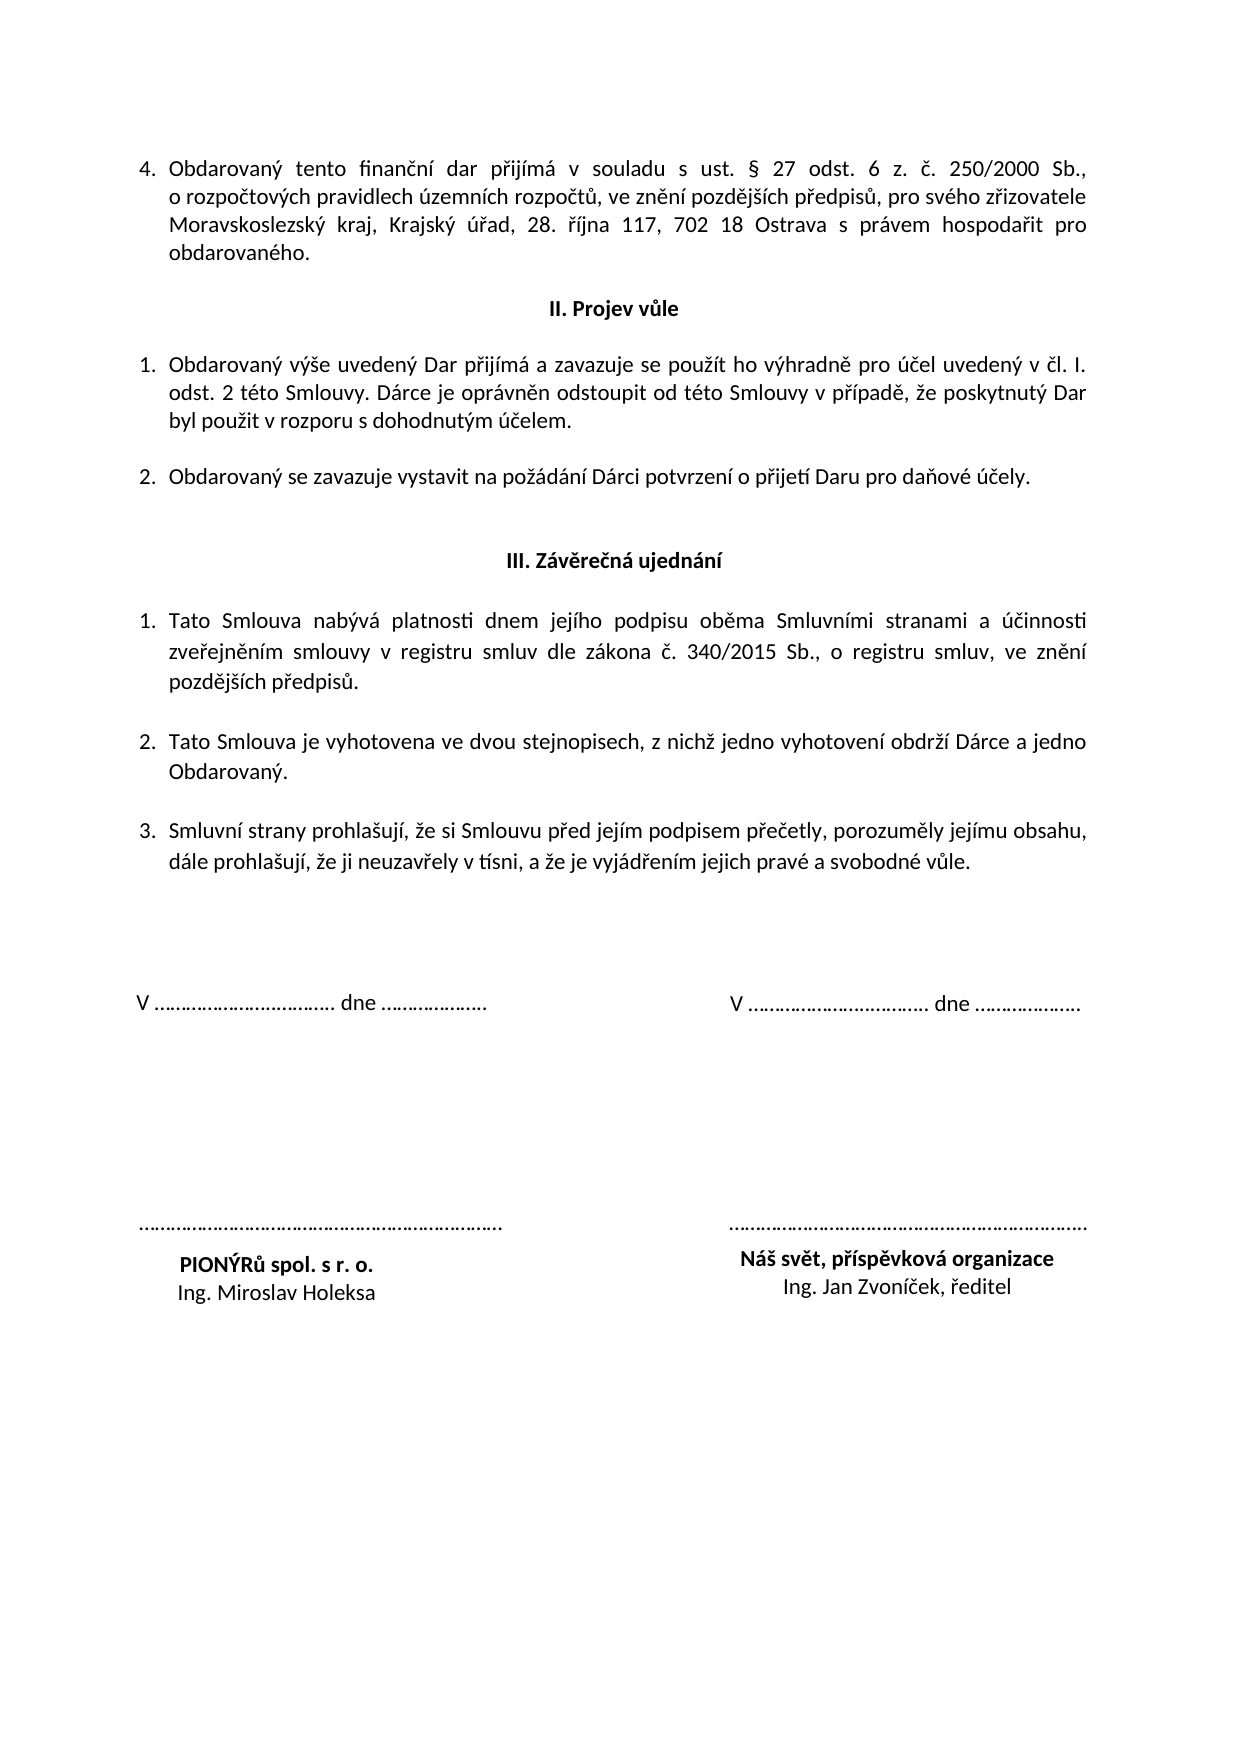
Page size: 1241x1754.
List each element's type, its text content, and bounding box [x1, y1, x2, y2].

list Smluvní strany prohlašují, že si Smlouvu před jejím podpisem přečetly, porozuměly jejímu obsahu, dále prohlašují, že ji neuzavřely v tísni, a že je vyjádřením jejich pravé a svobodné vůle. [139, 817, 1089, 875]
text V …………………..……….. dne ……………….. [136, 988, 546, 1017]
text III. Závěrečná ujednání [139, 547, 1089, 574]
list Obdarovaný výše uvedený Dar přijímá a zavazuje se použít ho výhradně pro účel uvedený v čl. I. odst. 2 této Smlouvy. Dárce je oprávněn odstoupit od této Smlouvy v případě, že poskytnutý Dar byl použit v rozporu s dohodnutým účelem. [139, 350, 1089, 434]
text PIONÝRů spol. s r. o. [145, 1250, 408, 1278]
text Ing. Miroslav Holeksa [145, 1278, 408, 1306]
list Obdarovaný se zavazuje vystavit na požádání Dárci potvrzení o přijetí Daru pro daňové účely. [139, 462, 1089, 491]
text V …………………..……….. dne ……………….. [730, 989, 1104, 1017]
list Obdarovaný tento finanční dar přijímá v souladu s ust. § 27 odst. 6 z. č. 250/2000 Sb., o rozpočtových pravidlech územních rozpočtů, ve znění pozdějších předpisů, pro svého zřizovatele Moravskoslezský kraj, Krajský úřad, 28. října 117, 702 18 Ostrava s právem hospodařit pro obdarovaného. [139, 154, 1089, 266]
text Ing. Jan Zvoníček, ředitel [739, 1272, 1055, 1300]
text II. Projev vůle [139, 294, 1089, 322]
text Náš svět, příspěvková organizace [739, 1244, 1055, 1272]
list Tato Smlouva nabývá platnosti dnem jejího podpisu oběma Smluvními stranami a účinnosti zveřejněním smlouvy v registru smluv dle zákona č. 340/2015 Sb., o registru smluv, ve znění pozdějších předpisů. [139, 606, 1089, 695]
list Tato Smlouva je vyhotovena ve dvou stejnopisech, z nichž jedno vyhotovení obdrží Dárce a jedno Obdarovaný. [139, 727, 1089, 785]
text …………………………………………………………… ………………………………………………………….. [139, 1201, 1089, 1238]
